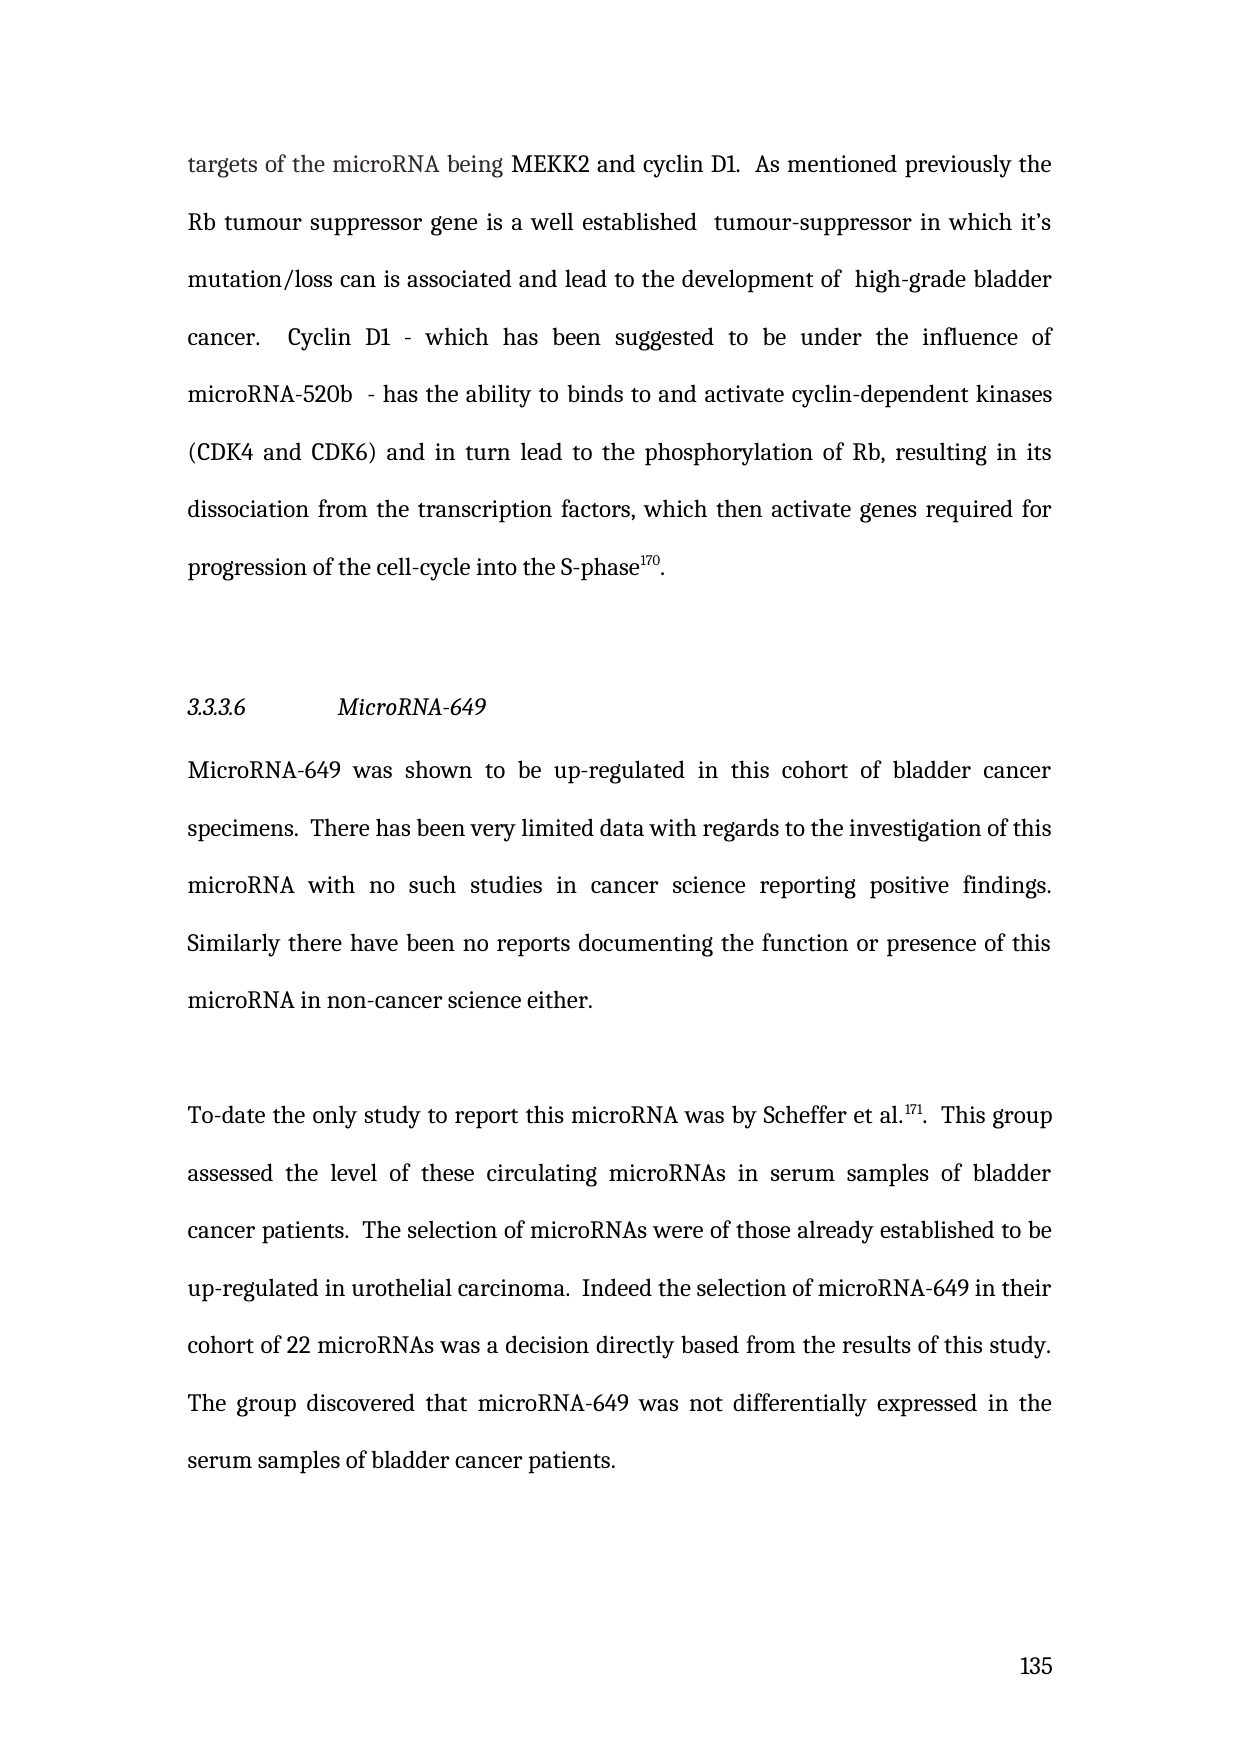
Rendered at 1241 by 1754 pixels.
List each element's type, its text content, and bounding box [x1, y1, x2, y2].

text To-date the only study to report this microRNA was by Scheffer et al.171. This group assessed the level of these circulating microRNAs in serum samples of bladder cancer patients. The selection of microRNAs were of those already established to be up-regulated in urothelial carcinoma. Indeed the selection of microRNA-649 in their cohort of 22 microRNAs was a decision directly based from the results of this study. The group discovered that microRNA-649 was not differentially expressed in the serum samples of bladder cancer patients. [187, 1101, 1053, 1475]
subtitle 3.3.3.6 MicroRNA-649 [187, 692, 1053, 721]
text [187, 150, 1053, 581]
text MicroRNA-649 was shown to be up-regulated in this cohort of bladder cancer specimens. There has been very limited data with regards to the investigation of this microRNA with no such studies in cancer science reporting positive findings. Similarly there have been no reports documenting the function or presence of this microRNA in non-cancer science either. [187, 756, 1053, 1015]
